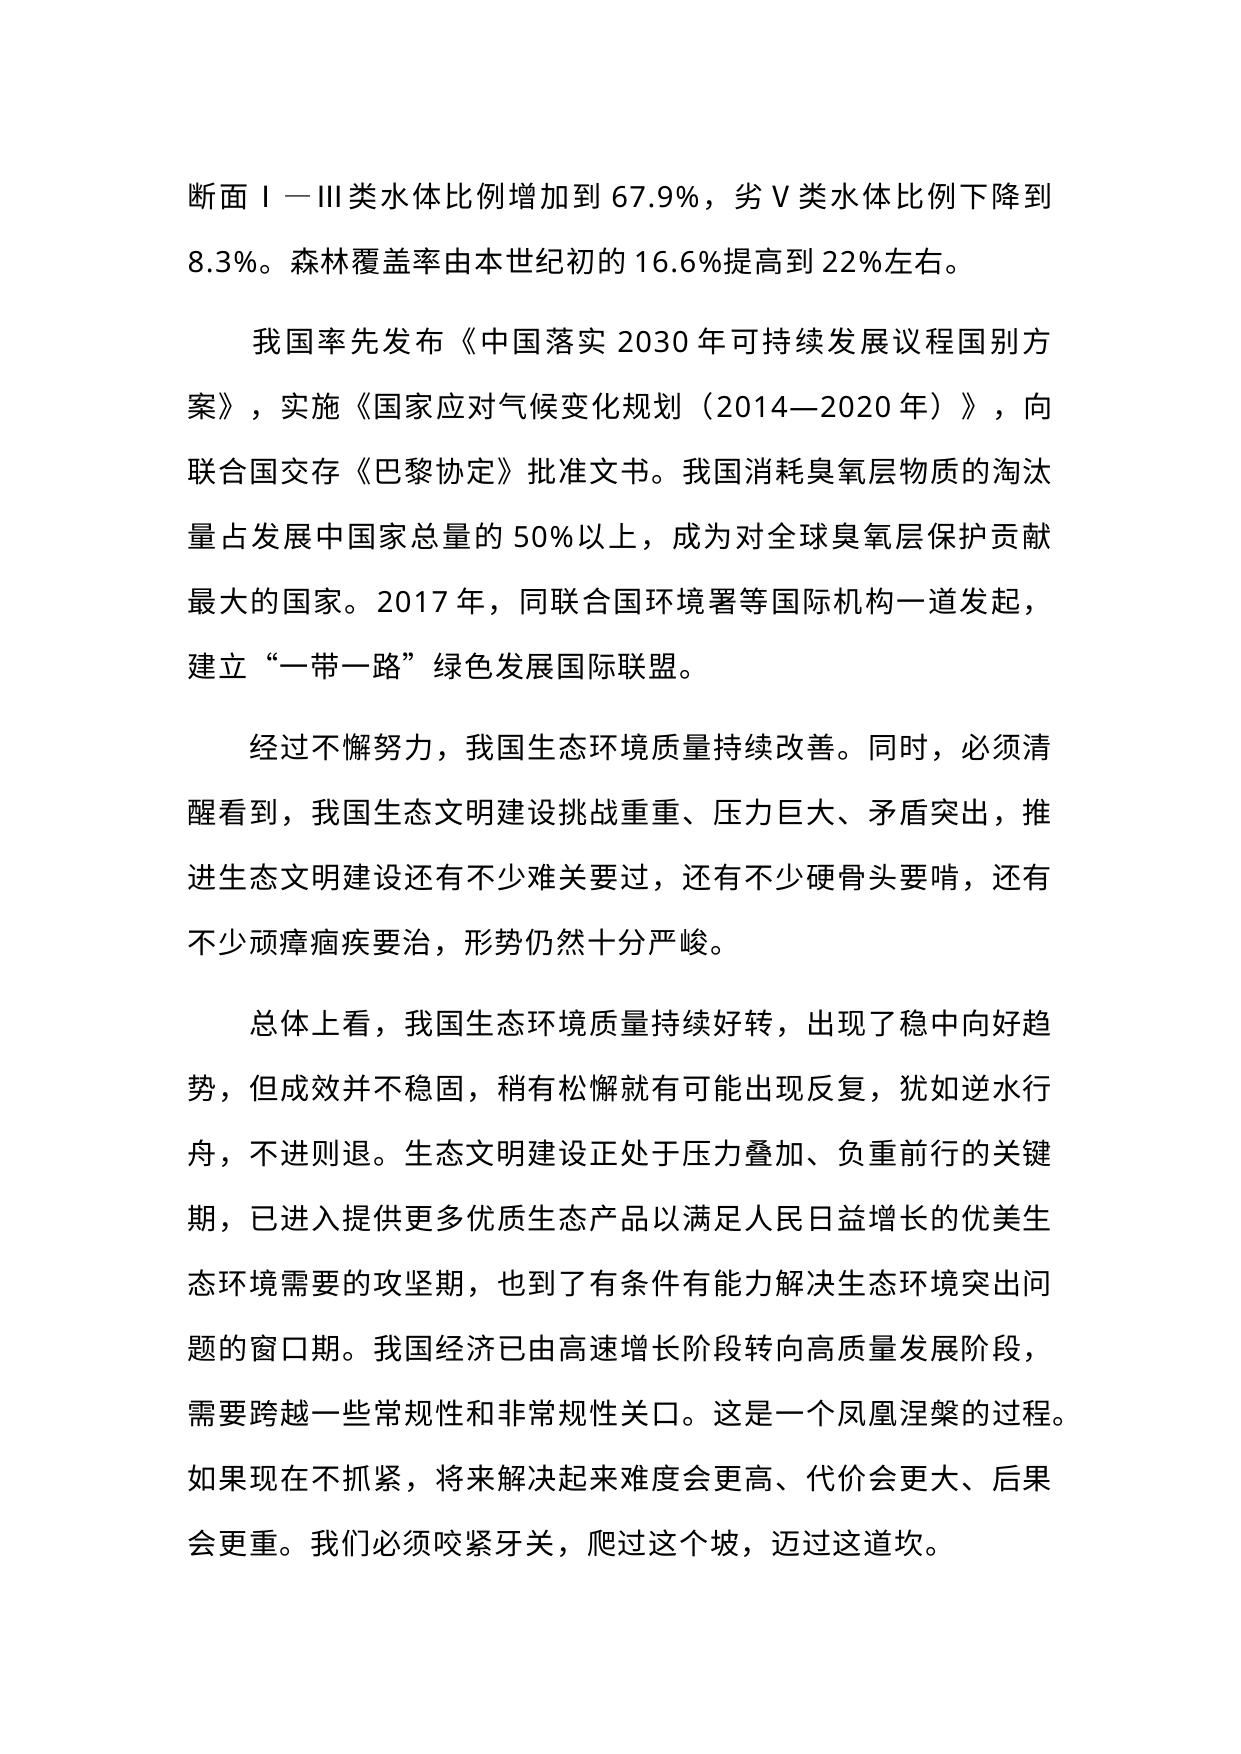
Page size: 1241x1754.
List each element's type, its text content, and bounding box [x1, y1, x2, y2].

text 我国率先发布《中国落实2030年可持续发展议程国别方案》，实施《国家应对气候变化规划（2014—2020年）》，向联合国交存《巴黎协定》批准文书。我国消耗臭氧层物质的淘汰量占发展中国家总量的50%以上，成为对全球臭氧层保护贡献最大的国家。2017年，同联合国环境署等国际机构一道发起，建立“一带一路”绿色发展国际联盟。 [187, 308, 1053, 698]
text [187, 162, 1053, 292]
text 经过不懈努力，我国生态环境质量持续改善。同时，必须清醒看到，我国生态文明建设挑战重重、压力巨大、矛盾突出，推进生态文明建设还有不少难关要过，还有不少硬骨头要啃，还有不少顽瘴痼疾要治，形势仍然十分严峻。 [187, 713, 1053, 973]
text 总体上看，我国生态环境质量持续好转，出现了稳中向好趋势，但成效并不稳固，稍有松懈就有可能出现反复，犹如逆水行舟，不进则退。生态文明建设正处于压力叠加、负重前行的关键期，已进入提供更多优质生态产品以满足人民日益增长的优美生态环境需要的攻坚期，也到了有条件有能力解决生态环境突出问题的窗口期。我国经济已由高速增长阶段转向高质量发展阶段，需要跨越一些常规性和非常规性关口。这是一个凤凰涅槃的过程。如果现在不抓紧，将来解决起来难度会更高、代价会更大、后果会更重。我们必须咬紧牙关，爬过这个坡，迈过这道坎。 [187, 989, 1053, 1574]
